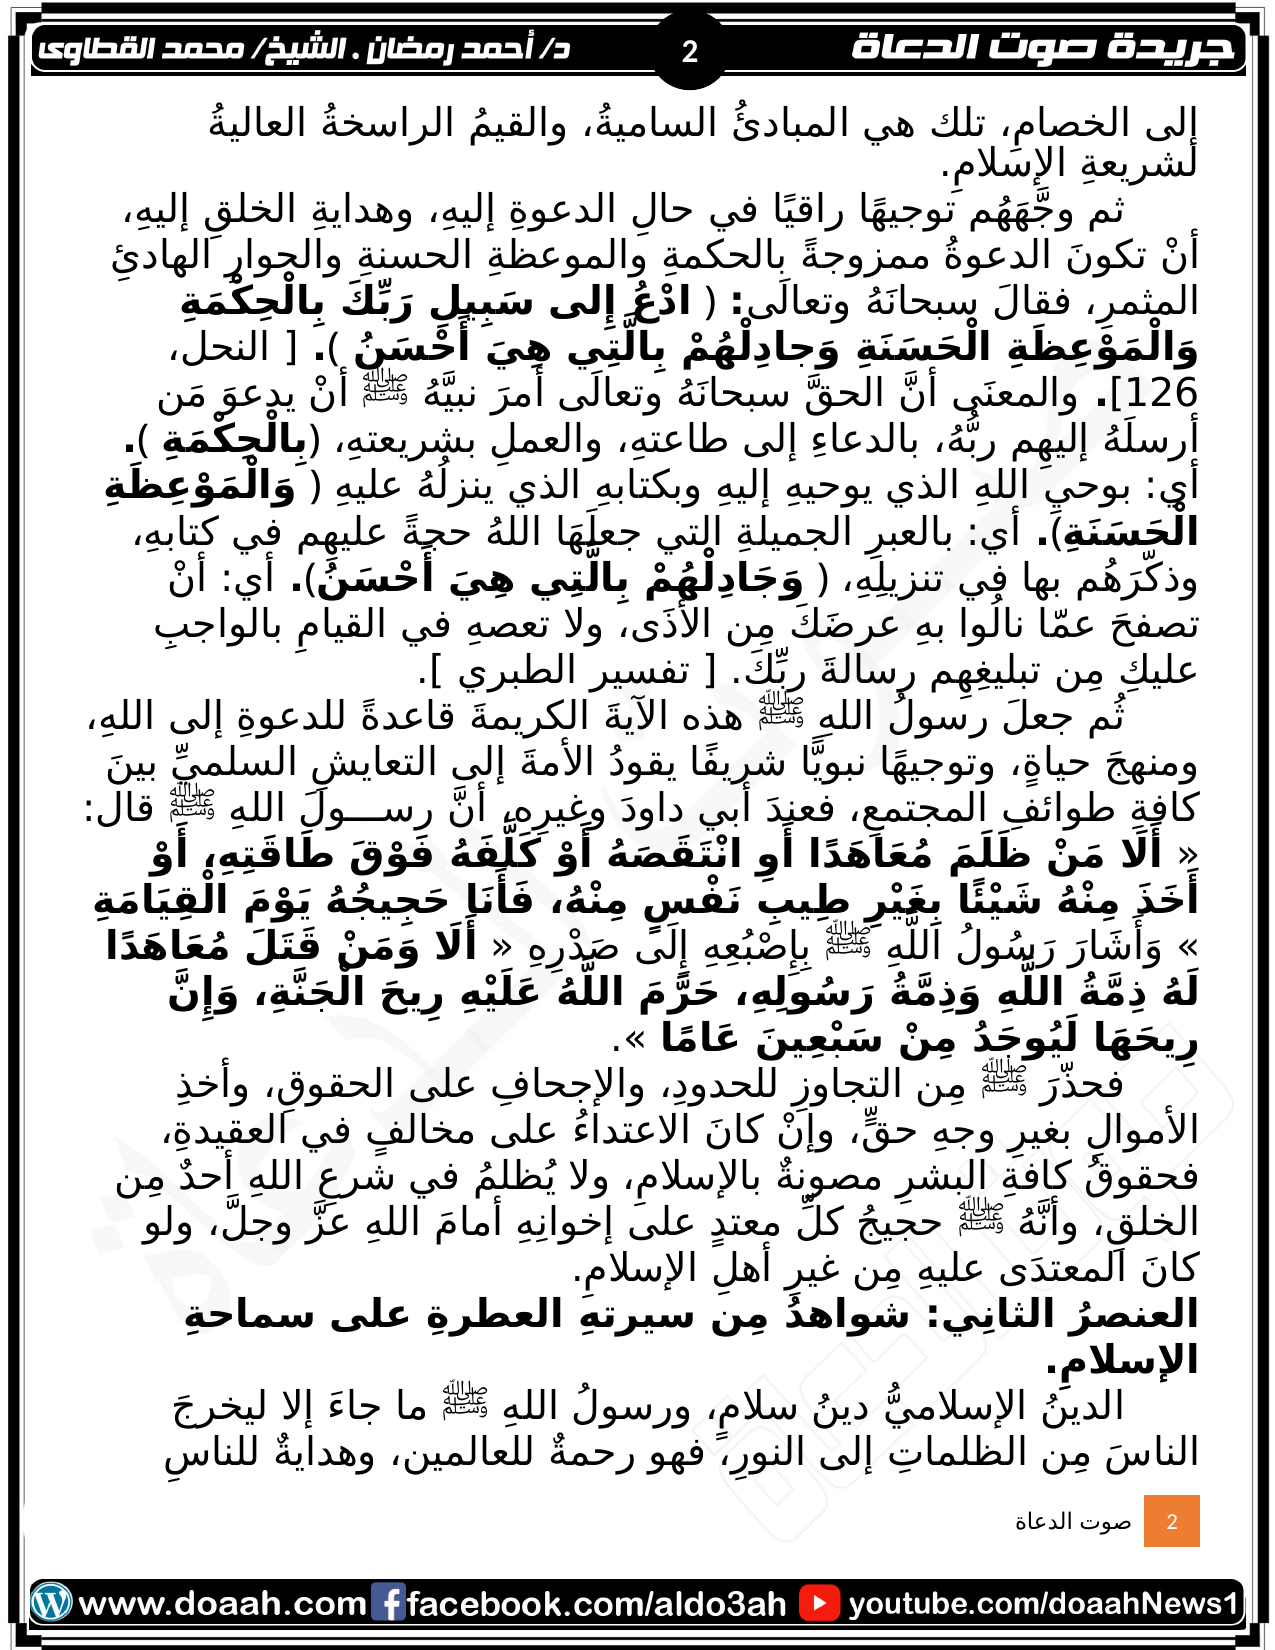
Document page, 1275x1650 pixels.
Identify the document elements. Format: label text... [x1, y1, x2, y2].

text العنصرُ الثانِي: شواهدُ مِن سيرتهِ العطرةِ على سماحةِ الإسلامِ. [75, 1291, 1200, 1383]
text ثُم جعلَ رسولُ اللهِ ﷺ هذه الآيةَ الكريمةَ قاعدةً للدعوةِ إلى اللهِ، ومنهجَ حياةٍ، وتوجيهًا نبويًّا شريفًا يقودُ الأمةَ إلى التعايشِ السلميِّ بينَ كافةِ طوائفِ المجتمعِ، فعندَ أبي داودَ وغيرِه، أنَّ رســـولَ اللهِ ﷺ قال: « أَلَا مَنْ ظَلَمَ مُعَاهَدًا أَوِ انْتَقَصَهُ أَوْ كَلَّفَهُ فَوْقَ طَاقَتِهِ، أَوْ أَخَذَ مِنْهُ شَيْئًا بِغَيْرِ طِيبِ نَفْسٍ مِنْهُ، فَأَنَا حَجِيجُهُ يَوْمَ الْقِيَامَةِ » وَأَشَارَ رَسُولُ اللَّهِ ﷺ بِإِصْبُعِهِ إِلَى صَدْرِهِ « أَلَا وَمَنْ قَتَلَ مُعَاهَدًا لَهُ ذِمَّةُ اللَّهِ وَذِمَّةُ رَسُولِهِ، حَرَّمَ اللَّهُ عَلَيْهِ رِيحَ الْجَنَّةِ، وَإِنَّ رِيحَهَا لَيُوجَدُ مِنْ سَبْعِينَ عَامًا ». [75, 692, 1200, 1061]
picture [0, 0, 1275, 1650]
text فحذّرَ ﷺ مِن التجاوزِ للحدودِ، والإجحافِ على الحقوقِ، وأخذِ الأموالِ بغيرِ وجهِ حقٍّ، وإنْ كانَ الاعتداءُ على مخالفٍ في العقيدةِ، فحقوقُ كافةِ البشرِ مصونةٌ بالإسلامِ، ولا يُظلمُ في شرعِ اللهِ أحدٌ مِن الخلقِ، وأنَّهُ ﷺ حجيجُ كلِّ معتدٍ على إخوانِهِ أمامَ اللهِ عزَّ وجلَّ، ولو كانَ المعتدَى عليهِ مِن غيرِ أهلِ الإسلامِ. [75, 1061, 1200, 1291]
text ثم وجَّهَهُم توجيهًا راقيًا في حالِ الدعوةِ إليهِ، وهدايةِ الخلقِ إليهِ، أنْ تكونَ الدعوةُ ممزوجةً بالحكمةِ والموعظةِ الحسنةِ والحوارِ الهادئِ المثمرِ، فقالَ سبحانَهُ وتعالَى: ﴿ ادْعُ إِلى سَبِيلِ رَبِّكَ بِالْحِكْمَةِ وَالْمَوْعِظَةِ الْحَسَنَةِ وَجادِلْهُمْ بِالَّتِي هِيَ أَحْسَنُ ﴾. [ النحل، 126]. والمعنَى أنَّ الحقَّ سبحانَهُ وتعالَى أمرَ نبيَّهُ ﷺ أنْ يدعوَ مَن أرسلَهُ إليهِم ربُّهُ، بالدعاءِ إلى طاعتهِ، والعملِ بشريعتهِ، ﴿بِالْحِكْمَةِ ﴾. أي: بوحيِ اللهِ الذي يوحيهِ إليهِ وبكتابهِ الذي ينزلُهُ عليهِ ﴿ وَالْمَوْعِظَةِ الْحَسَنَةِ﴾. أي: بالعبرِ الجميلةِ التي جعلَهَا اللهُ حجةً عليهِم في كتابهِ، وذكّرَهُم بها في تنزيلِهِ، ﴿ وَجَادِلْهُمْ بِالَّتِي هِيَ أَحْسَنُ﴾. أي: أنْ تصفحَ عمّا نالُوا بهِ عرضَكَ مِن الأذَى، ولا تعصهِ في القيامِ بالواجبِ عليكِ مِن تبليغِهِم رسالةَ ربِّكَ. [ تفسير الطبري ]. [75, 186, 1200, 692]
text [75, 103, 1200, 186]
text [75, 1383, 1200, 1475]
